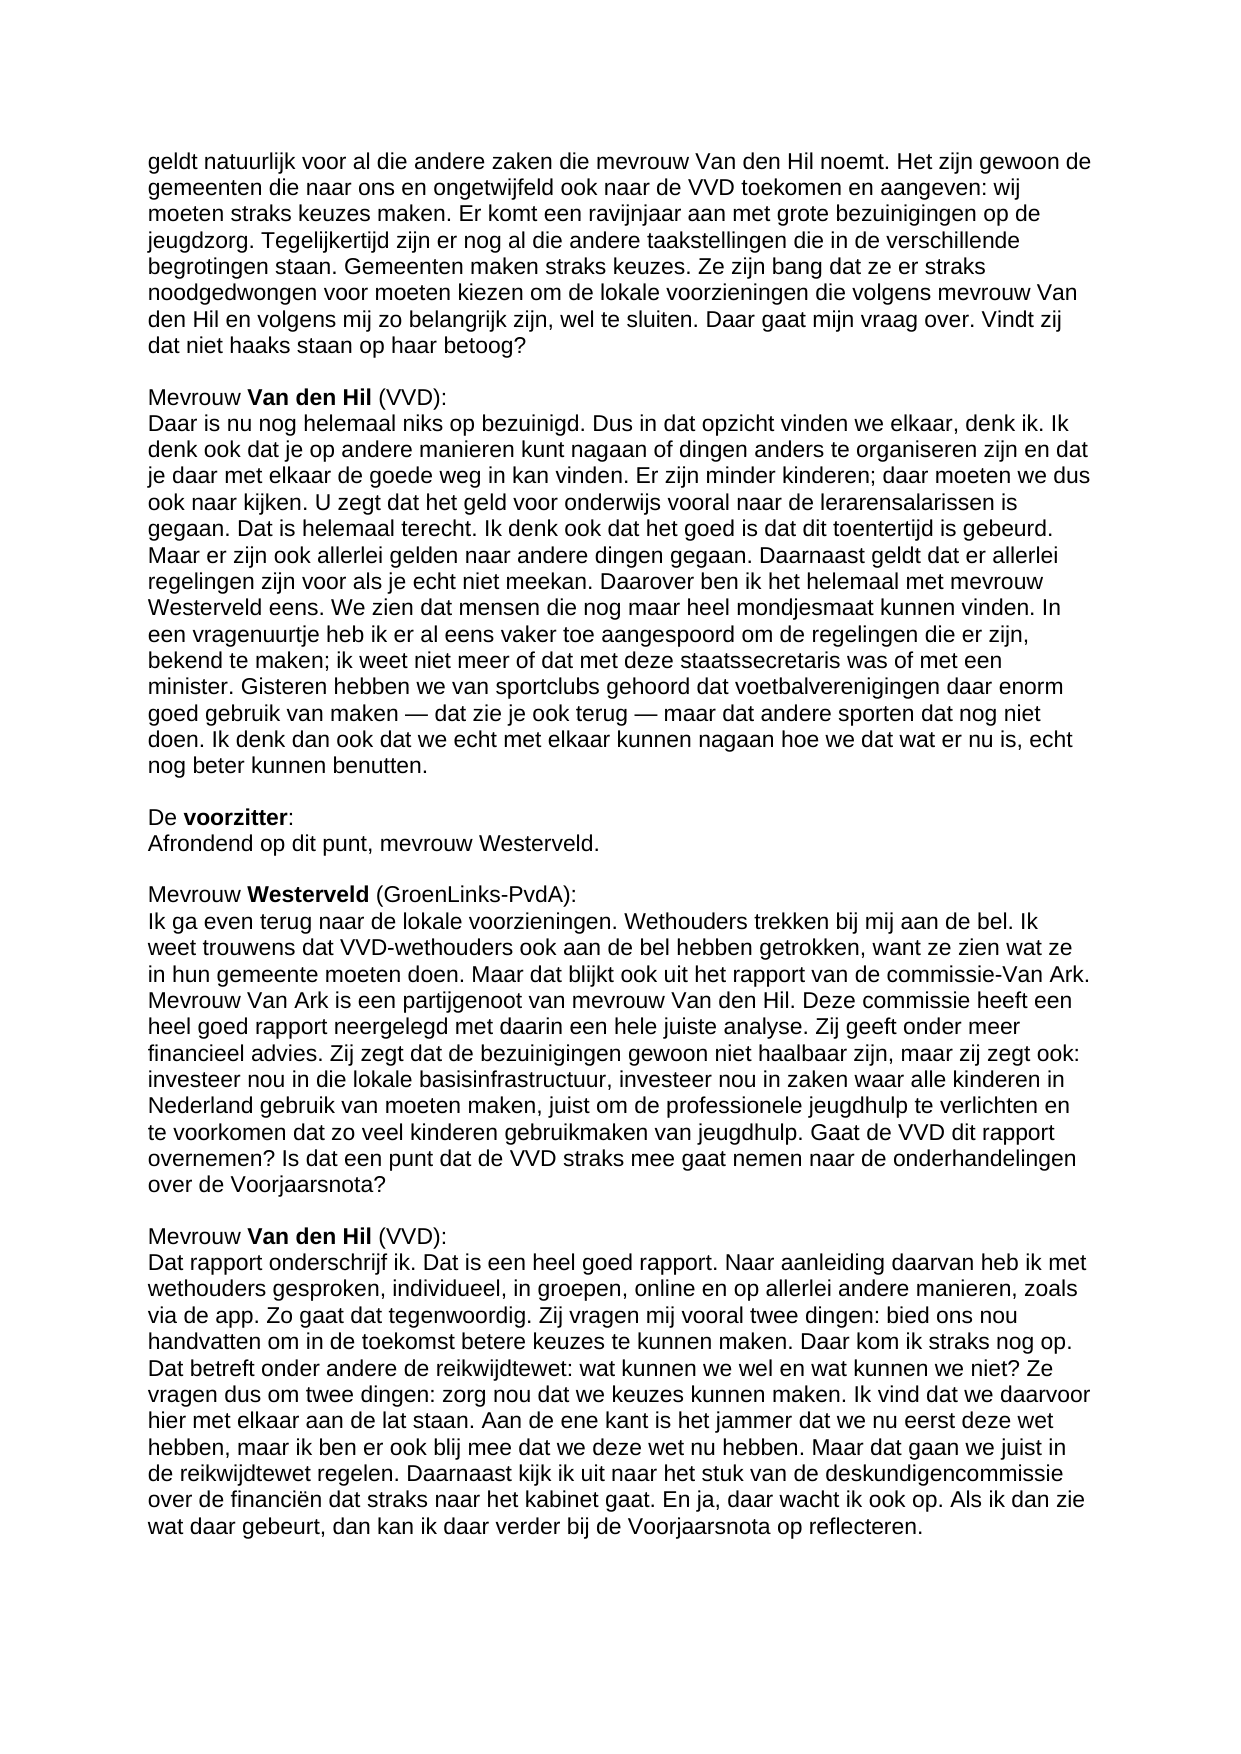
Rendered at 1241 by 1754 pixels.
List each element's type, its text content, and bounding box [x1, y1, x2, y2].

text De voorzitter: Afrondend op dit punt, mevrouw Westerveld. [148, 804, 1093, 856]
text Mevrouw Van den Hil (VVD): Daar is nu nog helemaal niks op bezuinigd. Dus in dat opzicht vinden we elkaar, denk ik. Ik denk ook dat je op andere manieren kunt nagaan of dingen anders te organiseren zijn en dat je daar met elkaar de goede weg in kan vinden. Er zijn minder kinderen; daar moeten we dus ook naar kijken. U zegt dat het geld voor onderwijs vooral naar de lerarensalarissen is gegaan. Dat is helemaal terecht. Ik denk ook dat het goed is dat dit toentertijd is gebeurd. Maar er zijn ook allerlei gelden naar andere dingen gegaan. Daarnaast geldt dat er allerlei regelingen zijn voor als je echt niet meekan. Daarover ben ik het helemaal met mevrouw Westerveld eens. We zien dat mensen die nog maar heel mondjesmaat kunnen vinden. In een vragenuurtje heb ik er al eens vaker toe aangespoord om de regelingen die er zijn, bekend te maken; ik weet niet meer of dat met deze staatssecretaris was of met een minister. Gisteren hebben we van sportclubs gehoord dat voetbalverenigingen daar enorm goed gebruik van maken — dat zie je ook terug — maar dat andere sporten dat nog niet doen. Ik denk dan ook dat we echt met elkaar kunnen nagaan hoe we dat wat er nu is, echt nog beter kunnen benutten. [148, 383, 1093, 779]
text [148, 148, 1093, 358]
text Mevrouw Westerveld (GroenLinks-PvdA): Ik ga even terug naar de lokale voorzieningen. Wethouders trekken bij mij aan de bel. Ik weet trouwens dat VVD-wethouders ook aan de bel hebben getrokken, want ze zien wat ze in hun gemeente moeten doen. Maar dat blijkt ook uit het rapport van de commissie-Van Ark. Mevrouw Van Ark is een partijgenoot van mevrouw Van den Hil. Deze commissie heeft een heel goed rapport neergelegd met daarin een hele juiste analyse. Zij geeft onder meer financieel advies. Zij zegt dat de bezuinigingen gewoon niet haalbaar zijn, maar zij zegt ook: investeer nou in die lokale basisinfrastructuur, investeer nou in zaken waar alle kinderen in Nederland gebruik van moeten maken, juist om de professionele jeugdhulp te verlichten en te voorkomen dat zo veel kinderen gebruikmaken van jeugdhulp. Gaat de VVD dit rapport overnemen? Is dat een punt dat de VVD straks mee gaat nemen naar de onderhandelingen over de Voorjaarsnota? [148, 881, 1093, 1198]
text Mevrouw Van den Hil (VVD): Dat rapport onderschrijf ik. Dat is een heel goed rapport. Naar aanleiding daarvan heb ik met wethouders gesproken, individueel, in groepen, online en op allerlei andere manieren, zoals via de app. Zo gaat dat tegenwoordig. Zij vragen mij vooral twee dingen: bied ons nou handvatten om in de toekomst betere keuzes te kunnen maken. Daar kom ik straks nog op. Dat betreft onder andere de reikwijdtewet: wat kunnen we wel en wat kunnen we niet? Ze vragen dus om twee dingen: zorg nou dat we keuzes kunnen maken. Ik vind dat we daarvoor hier met elkaar aan de lat staan. Aan de ene kant is het jammer dat we nu eerst deze wet hebben, maar ik ben er ook blij mee dat we deze wet nu hebben. Maar dat gaan we juist in de reikwijdtewet regelen. Daarnaast kijk ik uit naar het stuk van de deskundigencommissie over de financiën dat straks naar het kabinet gaat. En ja, daar wacht ik ook op. Als ik dan zie wat daar gebeurt, dan kan ik daar verder bij de Voorjaarsnota op reflecteren. [148, 1223, 1093, 1539]
